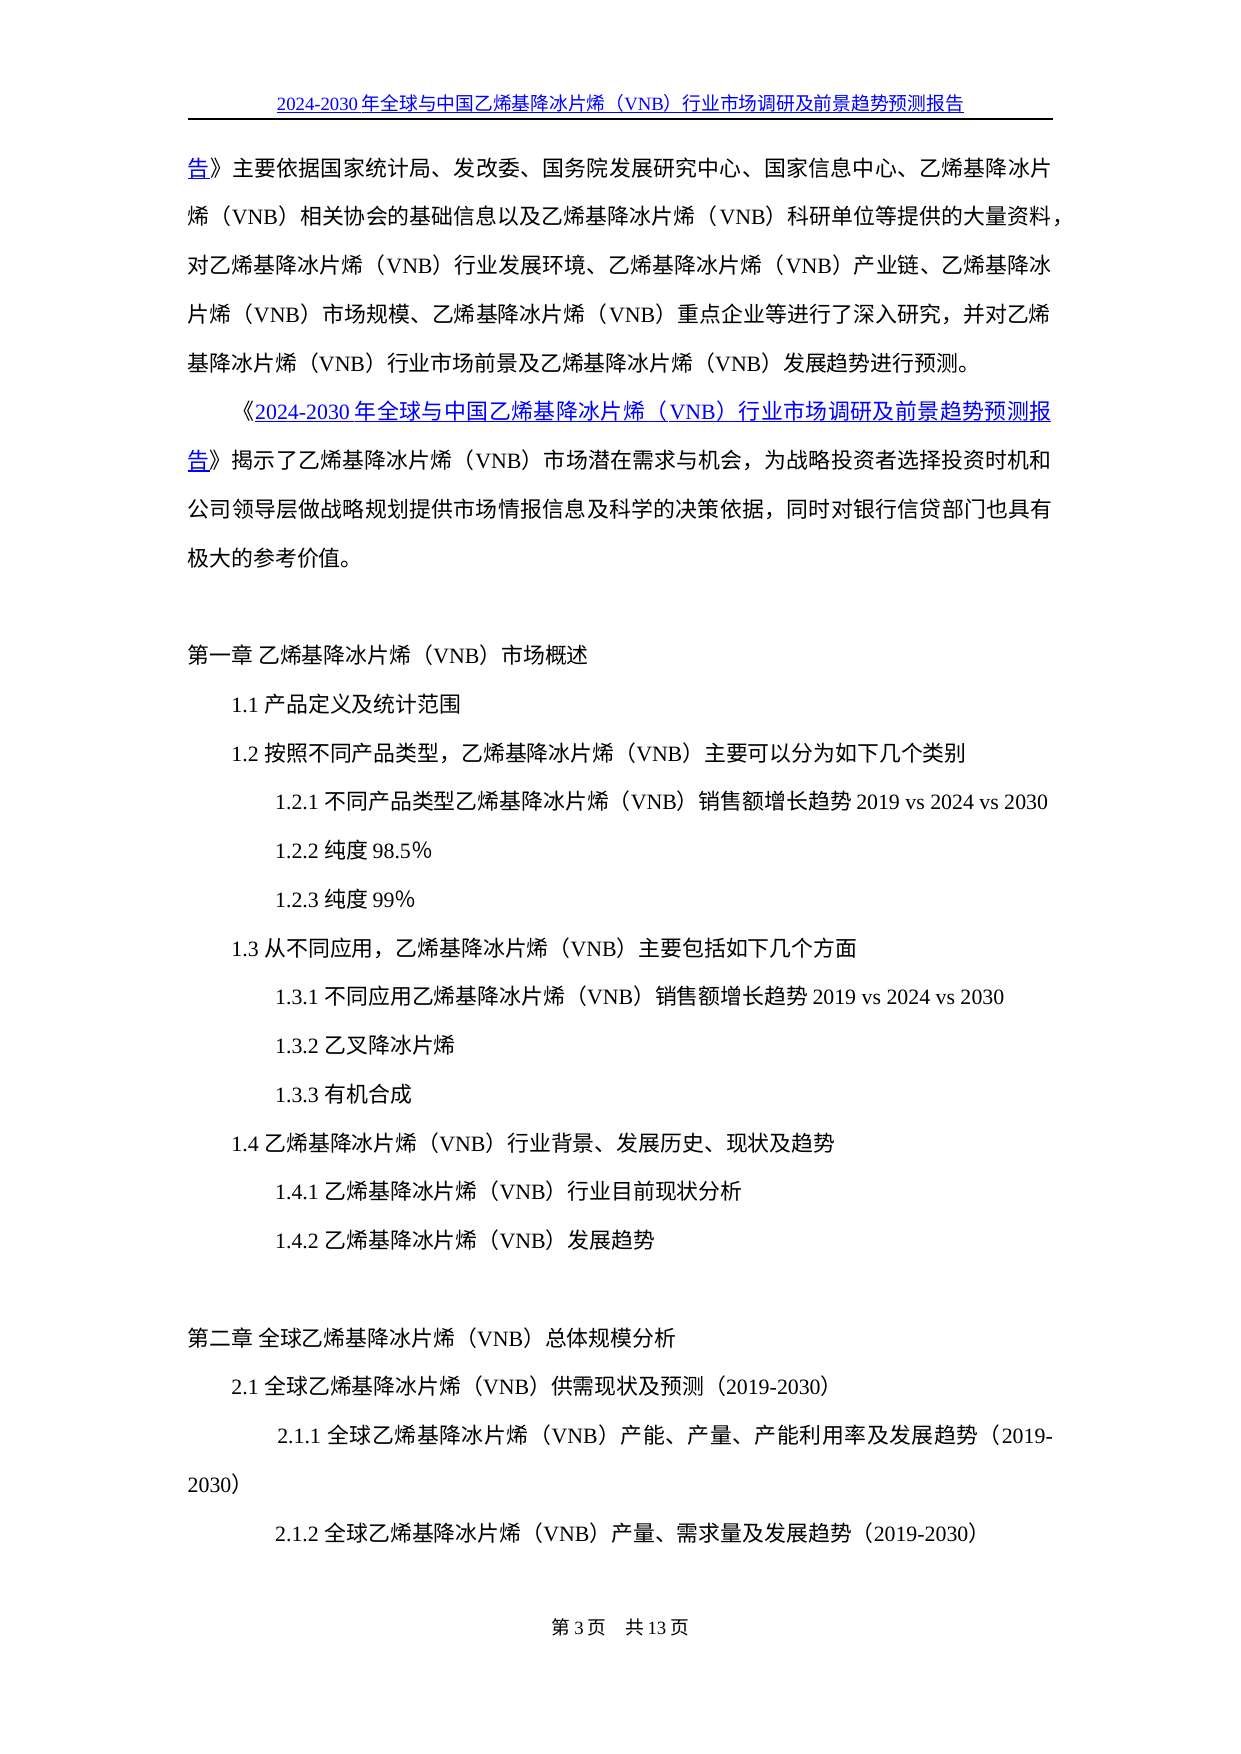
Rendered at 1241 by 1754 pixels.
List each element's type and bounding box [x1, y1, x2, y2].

text [187, 150, 1053, 1548]
